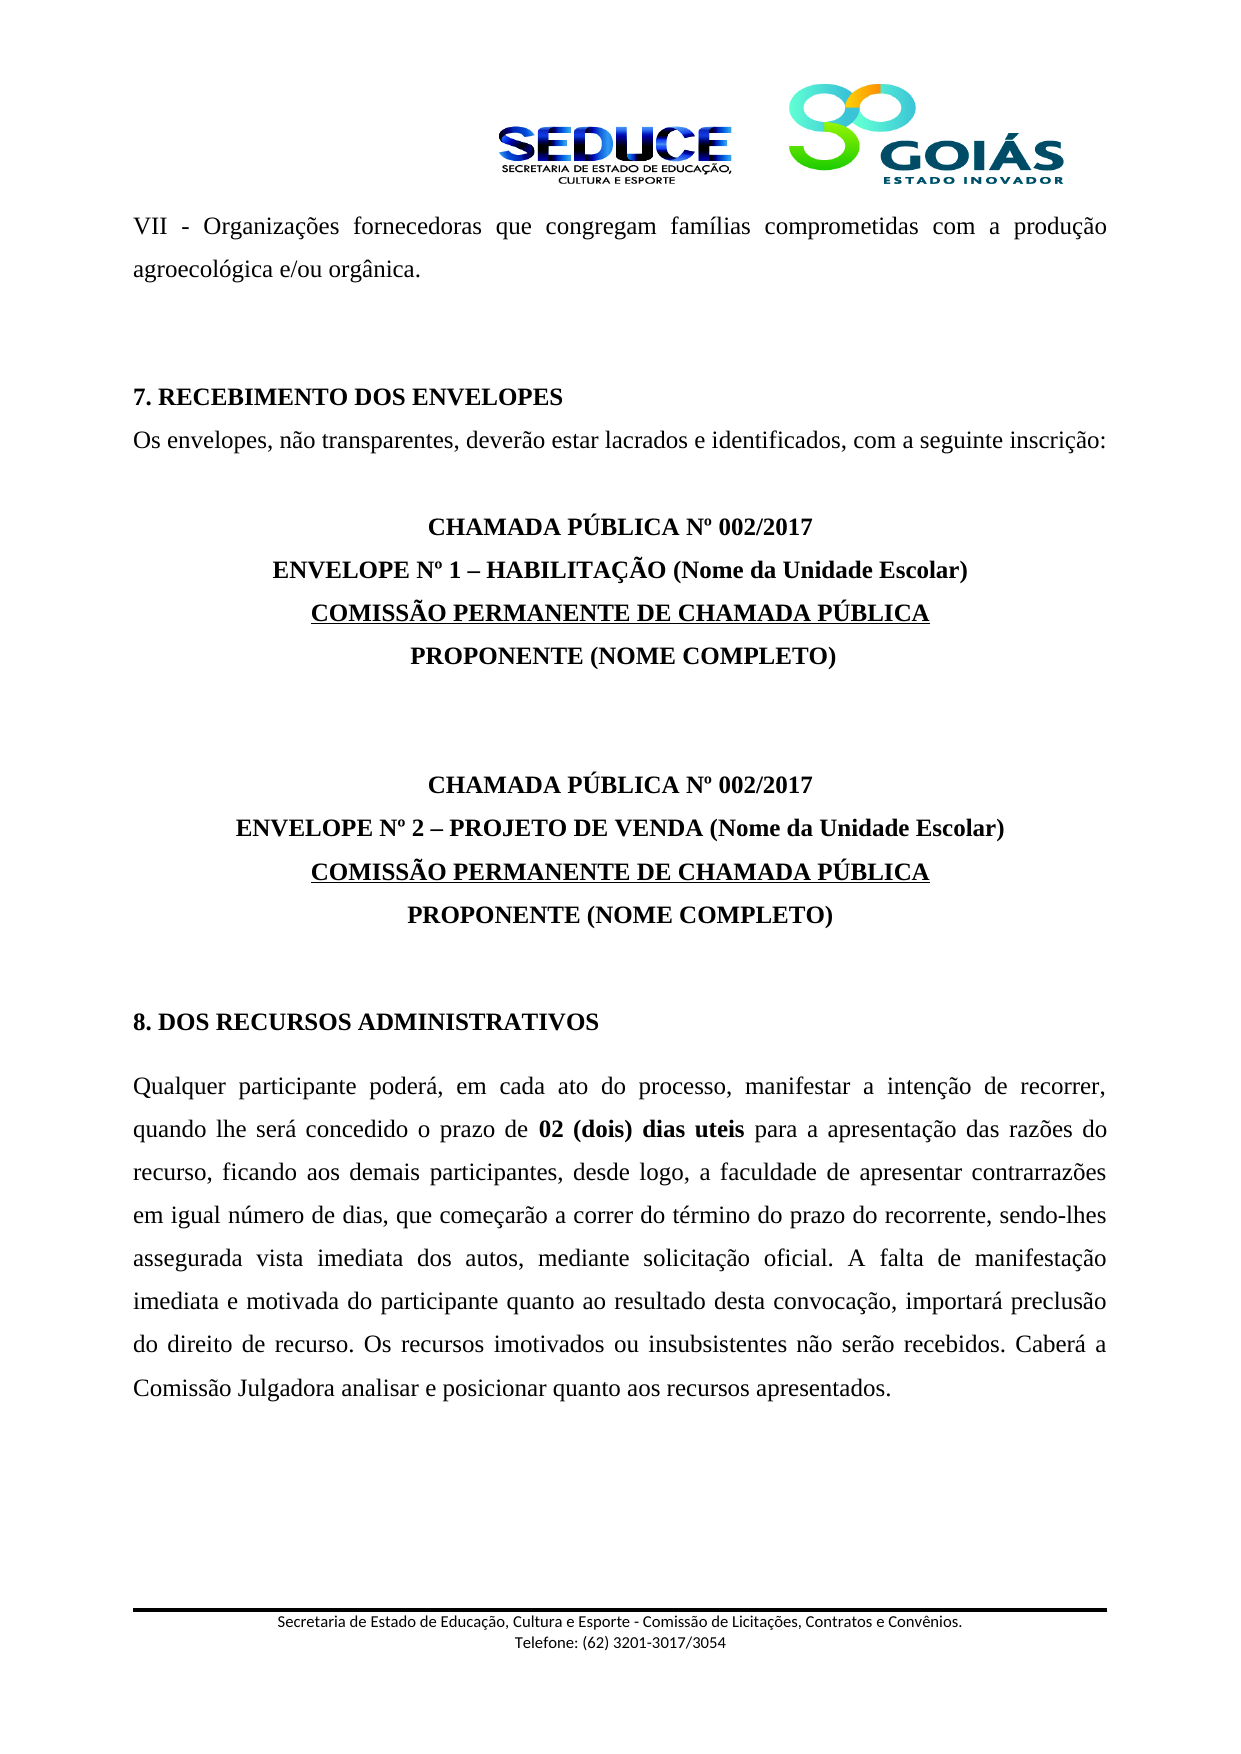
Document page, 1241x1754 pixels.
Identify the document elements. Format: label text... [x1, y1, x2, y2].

text 7. RECEBIMENTO DOS ENVELOPES [133, 382, 1107, 411]
text PROPONENTE (NOME COMPLETO) [133, 641, 1107, 670]
text COMISSÃO PERMANENTE DE CHAMADA PÚBLICA [133, 857, 1107, 885]
text ENVELOPE Nº 2 – PROJETO DE VENDA (Nome da Unidade Escolar) [133, 813, 1107, 842]
text Os envelopes, não transparentes, deverão estar lacrados e identificados, com a seguinte inscrição: [133, 425, 1107, 454]
text 8. DOS RECURSOS ADMINISTRATIVOS [133, 1007, 1107, 1036]
text CHAMADA PÚBLICA Nº 002/2017 [133, 770, 1107, 799]
picture [477, 73, 1108, 212]
text ENVELOPE Nº 1 – HABILITAÇÃO (Nome da Unidade Escolar) [133, 555, 1107, 583]
text COMISSÃO PERMANENTE DE CHAMADA PÚBLICA [133, 598, 1107, 627]
text CHAMADA PÚBLICA Nº 002/2017 [133, 512, 1107, 540]
text Qualquer participante poderá, em cada ato do processo, manifestar a intenção de recorrer, quando lhe será concedido o prazo de 02 (dois) dias uteis para a apresentação das razões do recurso, ficando aos demais participantes, desde logo, a faculdade de apresentar contrarrazões em igual número de dias, que começarão a correr do término do prazo do recorrente, sendo-lhes assegurada vista imediata dos autos, mediante solicitação oficial. A falta de manifestação imediata e motivada do participante quanto ao resultado desta convocação, importará preclusão do direito de recurso. Os recursos imotivados ou insubsistentes não serão recebidos. Caberá a Comissão Julgadora analisar e posicionar quanto aos recursos apresentados. [133, 1071, 1107, 1401]
text PROPONENTE (NOME COMPLETO) [133, 900, 1107, 928]
text VII - Organizações fornecedoras que congregam famílias comprometidas com a produção agroecológica e/ou orgânica. [133, 211, 1107, 283]
